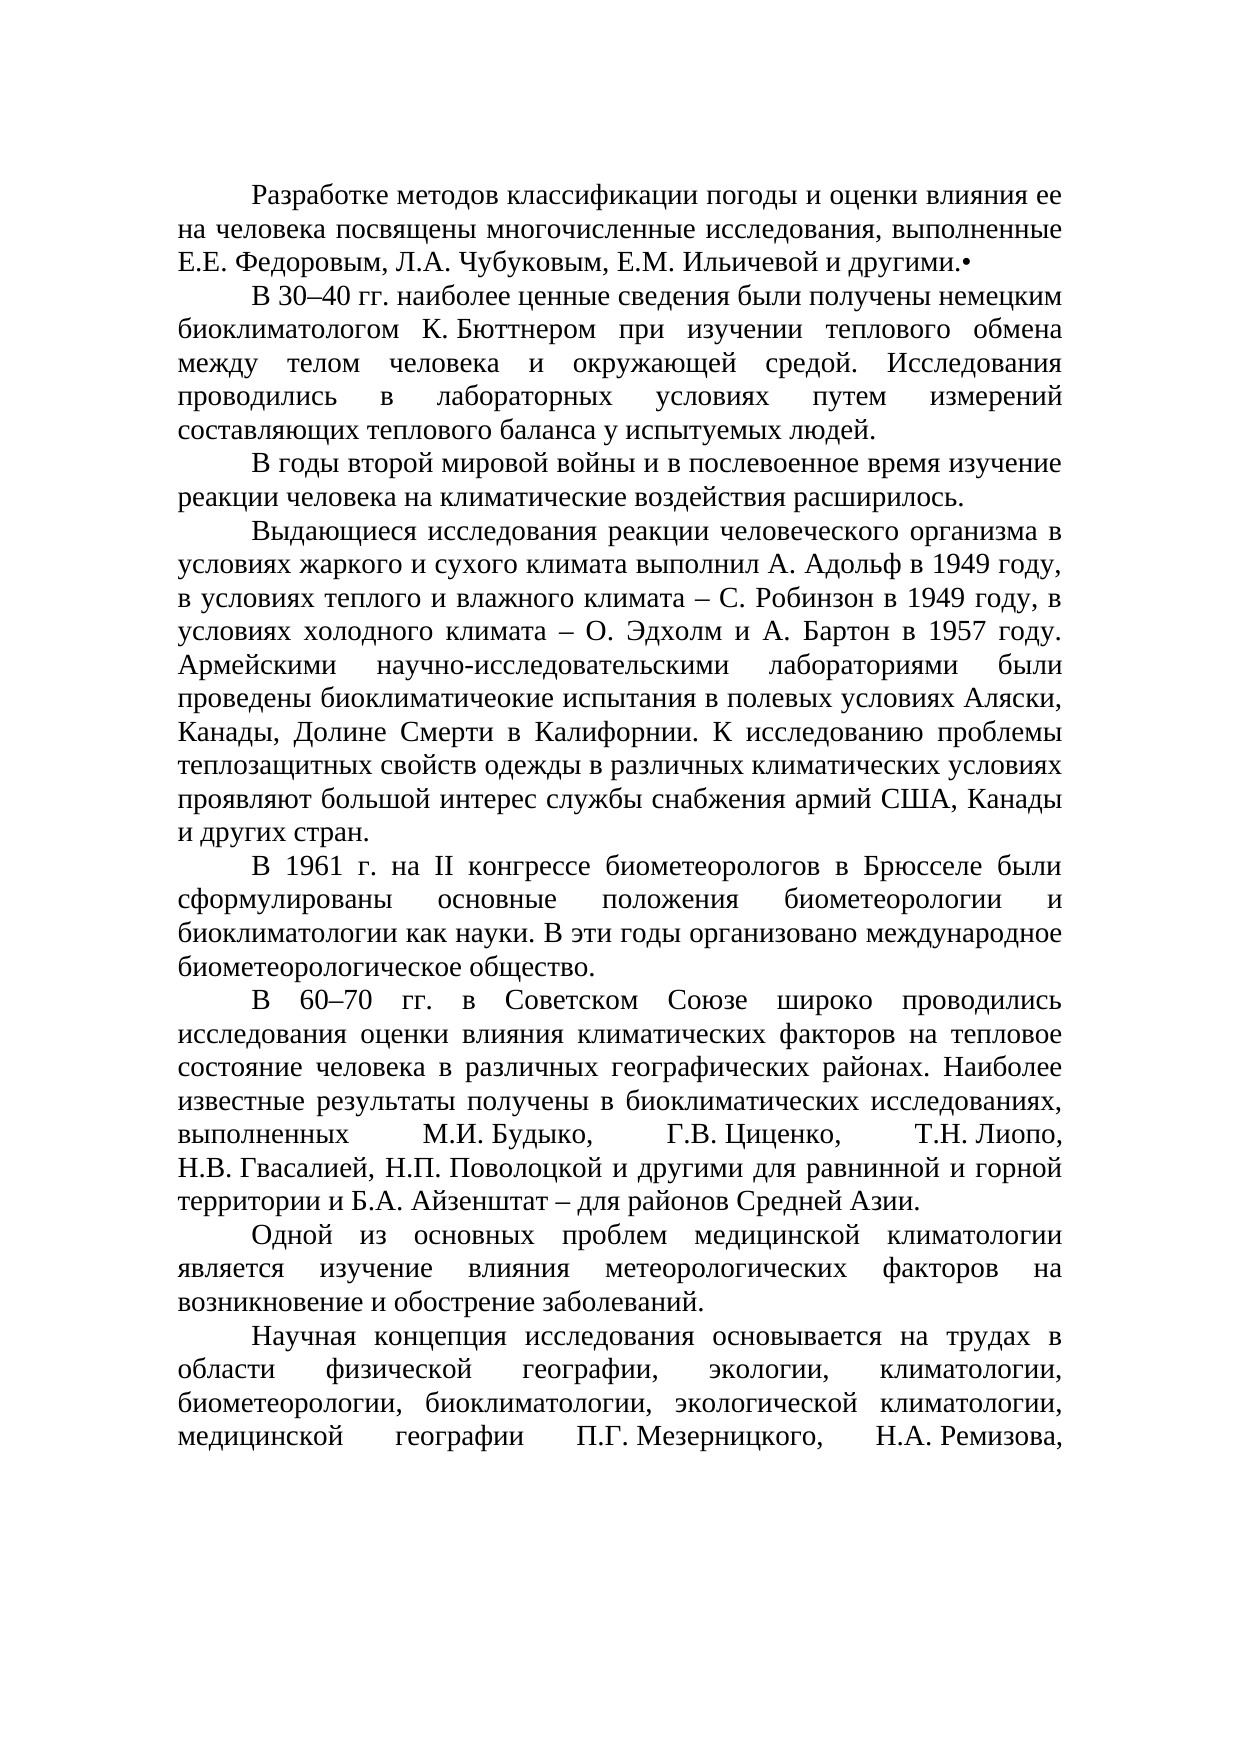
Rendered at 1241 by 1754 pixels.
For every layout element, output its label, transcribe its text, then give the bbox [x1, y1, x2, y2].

text Одной из основных проблем медицинской климатологии является изучение влияния метеорологических факторов на возникновение и обострение заболеваний. [177, 1217, 1063, 1318]
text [177, 1318, 1063, 1452]
text Выдающиеся исследования реакции человеческого организма в условиях жаркого и сухого климата выполнил А. Адольф в 1949 году, в условиях теплого и влажного климата – С. Робинзон в 1949 году, в условиях холодного климата – О. Эдхолм и А. Бартон в 1957 году. Армейскими научно-исследовательскими лабораториями были проведены биоклиматичеокие испытания в полевых условиях Аляски, Канады, Долине Смерти в Калифорнии. К исследованию проблемы теплозащитных свойств одежды в различных климатических условиях проявляют большой интерес службы снабжения армий США, Канады и других стран. [177, 513, 1063, 848]
text В 30–40 гг. наиболее ценные сведения были получены немецким биоклиматологом К. Бюттнером при изучении теплового обмена между телом человека и окружающей средой. Исследования проводились в лабораторных условиях путем измерений составляющих теплового баланса у испытуемых людей. [177, 278, 1063, 446]
text В . на II конгрессе биометеорологов в Брюсселе были сформулированы основные положения биометеорологии и биоклиматологии как науки. В эти годы организовано международное биометеорологическое общество. [177, 848, 1063, 982]
text В годы второй мировой войны и в послевоенное время изучение реакции человека на климатические воздействия расширилось. [177, 446, 1063, 513]
text Разработке методов классификации погоды и оценки влияния ее на человека посвящены многочисленные исследования, выполненные Е.Е. Федоровым, Л.А. Чубуковым, Е.М. Ильичевой и другими.• [177, 177, 1063, 278]
text В 60–70 гг. в Советском Союзе широко проводились исследования оценки влияния климатических факторов на тепловое состояние человека в различных географических районах. Наиболее известные результаты получены в биоклиматических исследованиях, выполненных М.И. Будыко, Г.В. Циценко, Т.Н. Лиопо, Н.В. Гвасалией, Н.П. Поволоцкой и другими для равнинной и горной территории и Б.А. Айзенштат – для районов Средней Азии. [177, 982, 1063, 1217]
